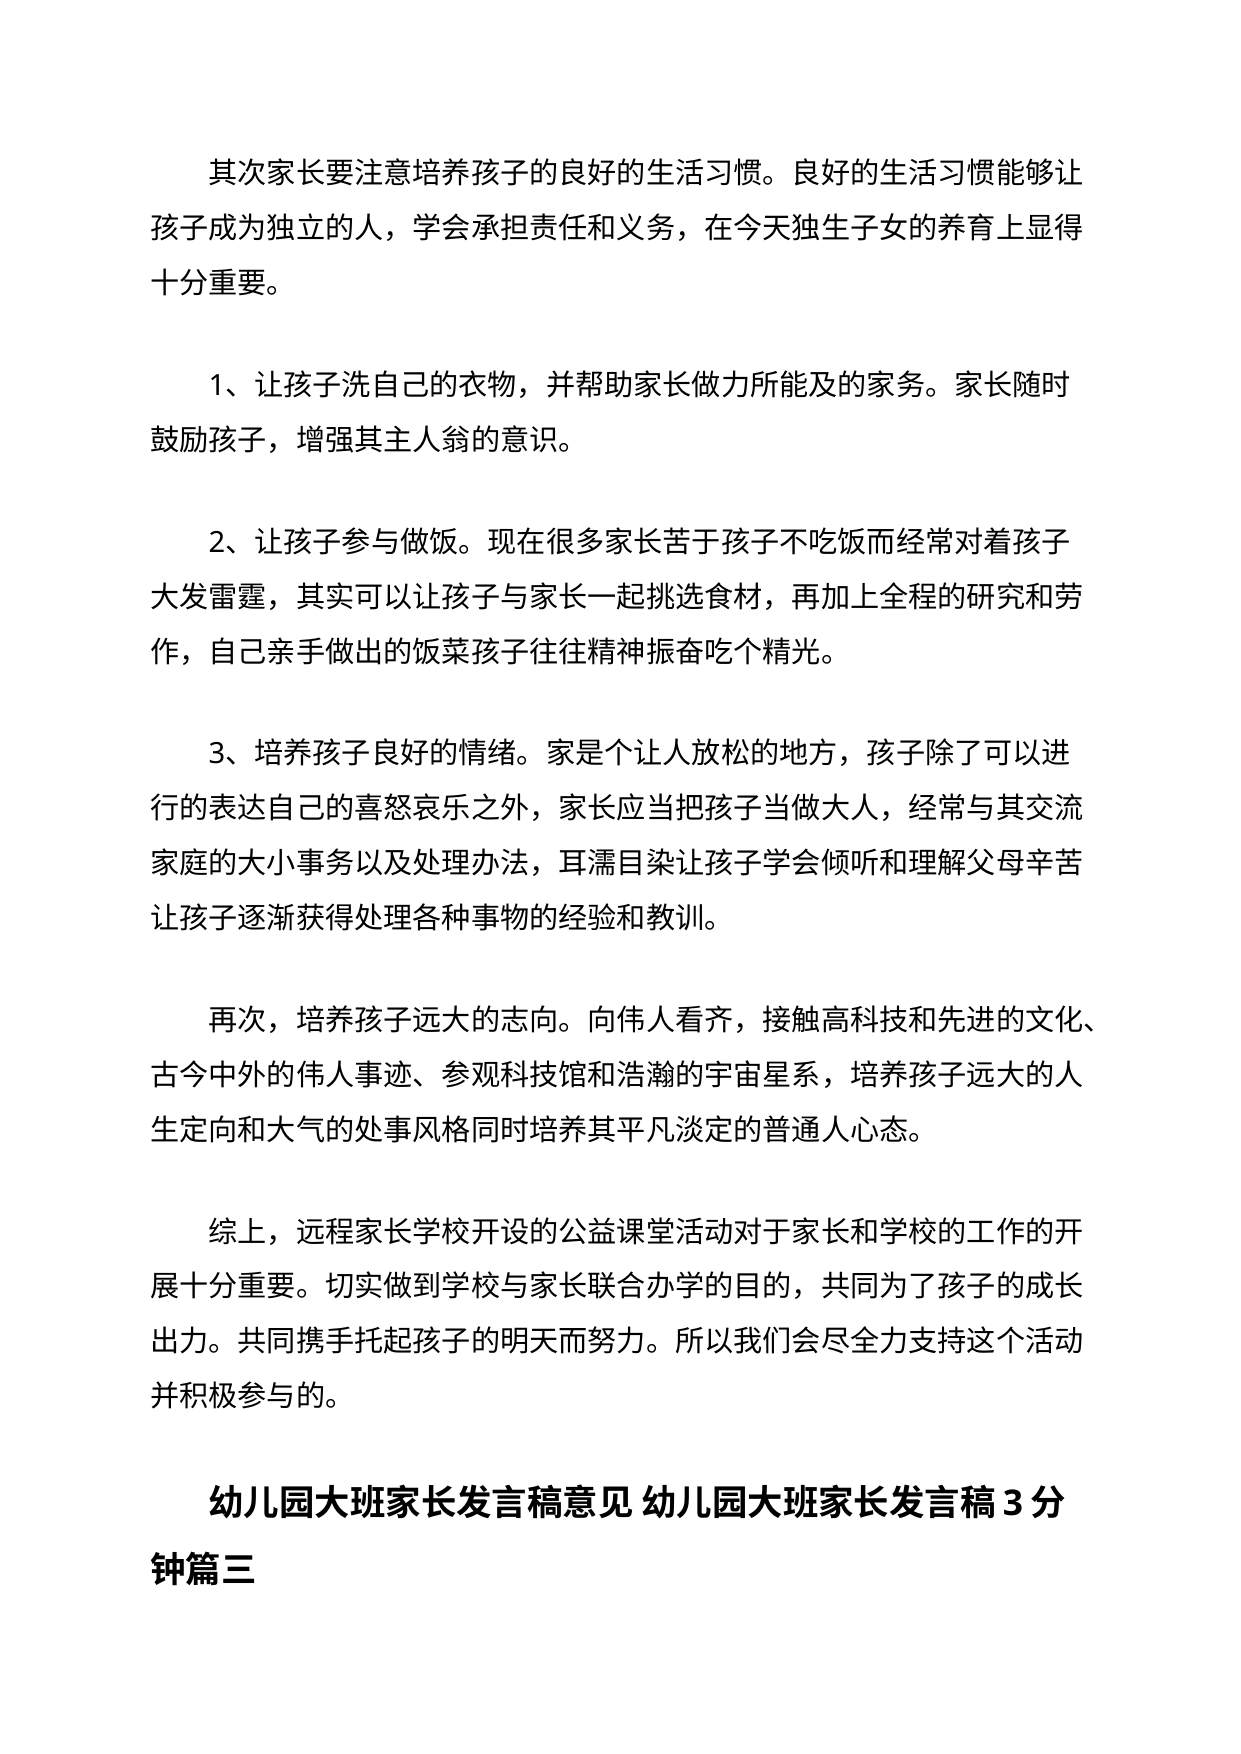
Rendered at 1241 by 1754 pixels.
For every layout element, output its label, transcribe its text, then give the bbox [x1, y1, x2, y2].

text 1、让孩子洗自己的衣物，并帮助家长做力所能及的家务。家长随时鼓励孩子，增强其主人翁的意识。 [150, 362, 1090, 459]
text 综上，远程家长学校开设的公益课堂活动对于家长和学校的工作的开展十分重要。切实做到学校与家长联合办学的目的，共同为了孩子的成长出力。共同携手托起孩子的明天而努力。所以我们会尽全力支持这个活动并积极参与的。 [150, 1208, 1090, 1415]
text 幼儿园大班家长发言稿意见 幼儿园大班家长发言稿3分钟篇三 [150, 1474, 1090, 1592]
text 3、培养孩子良好的情绪。家是个让人放松的地方，孩子除了可以进行的表达自己的喜怒哀乐之外，家长应当把孩子当做大人，经常与其交流家庭的大小事务以及处理办法，耳濡目染让孩子学会倾听和理解父母辛苦让孩子逐渐获得处理各种事物的经验和教训。 [150, 730, 1090, 937]
text 其次家长要注意培养孩子的良好的生活习惯。良好的生活习惯能够让孩子成为独立的人，学会承担责任和义务，在今天独生子女的养育上显得十分重要。 [150, 150, 1090, 302]
text 再次，培养孩子远大的志向。向伟人看齐，接触高科技和先进的文化、古今中外的伟人事迹、参观科技馆和浩瀚的宇宙星系，培养孩子远大的人生定向和大气的处事风格同时培养其平凡淡定的普通人心态。 [150, 997, 1090, 1149]
text 2、让孩子参与做饭。现在很多家长苦于孩子不吃饭而经常对着孩子大发雷霆，其实可以让孩子与家长一起挑选食材，再加上全程的研究和劳作，自己亲手做出的饭菜孩子往往精神振奋吃个精光。 [150, 518, 1090, 671]
